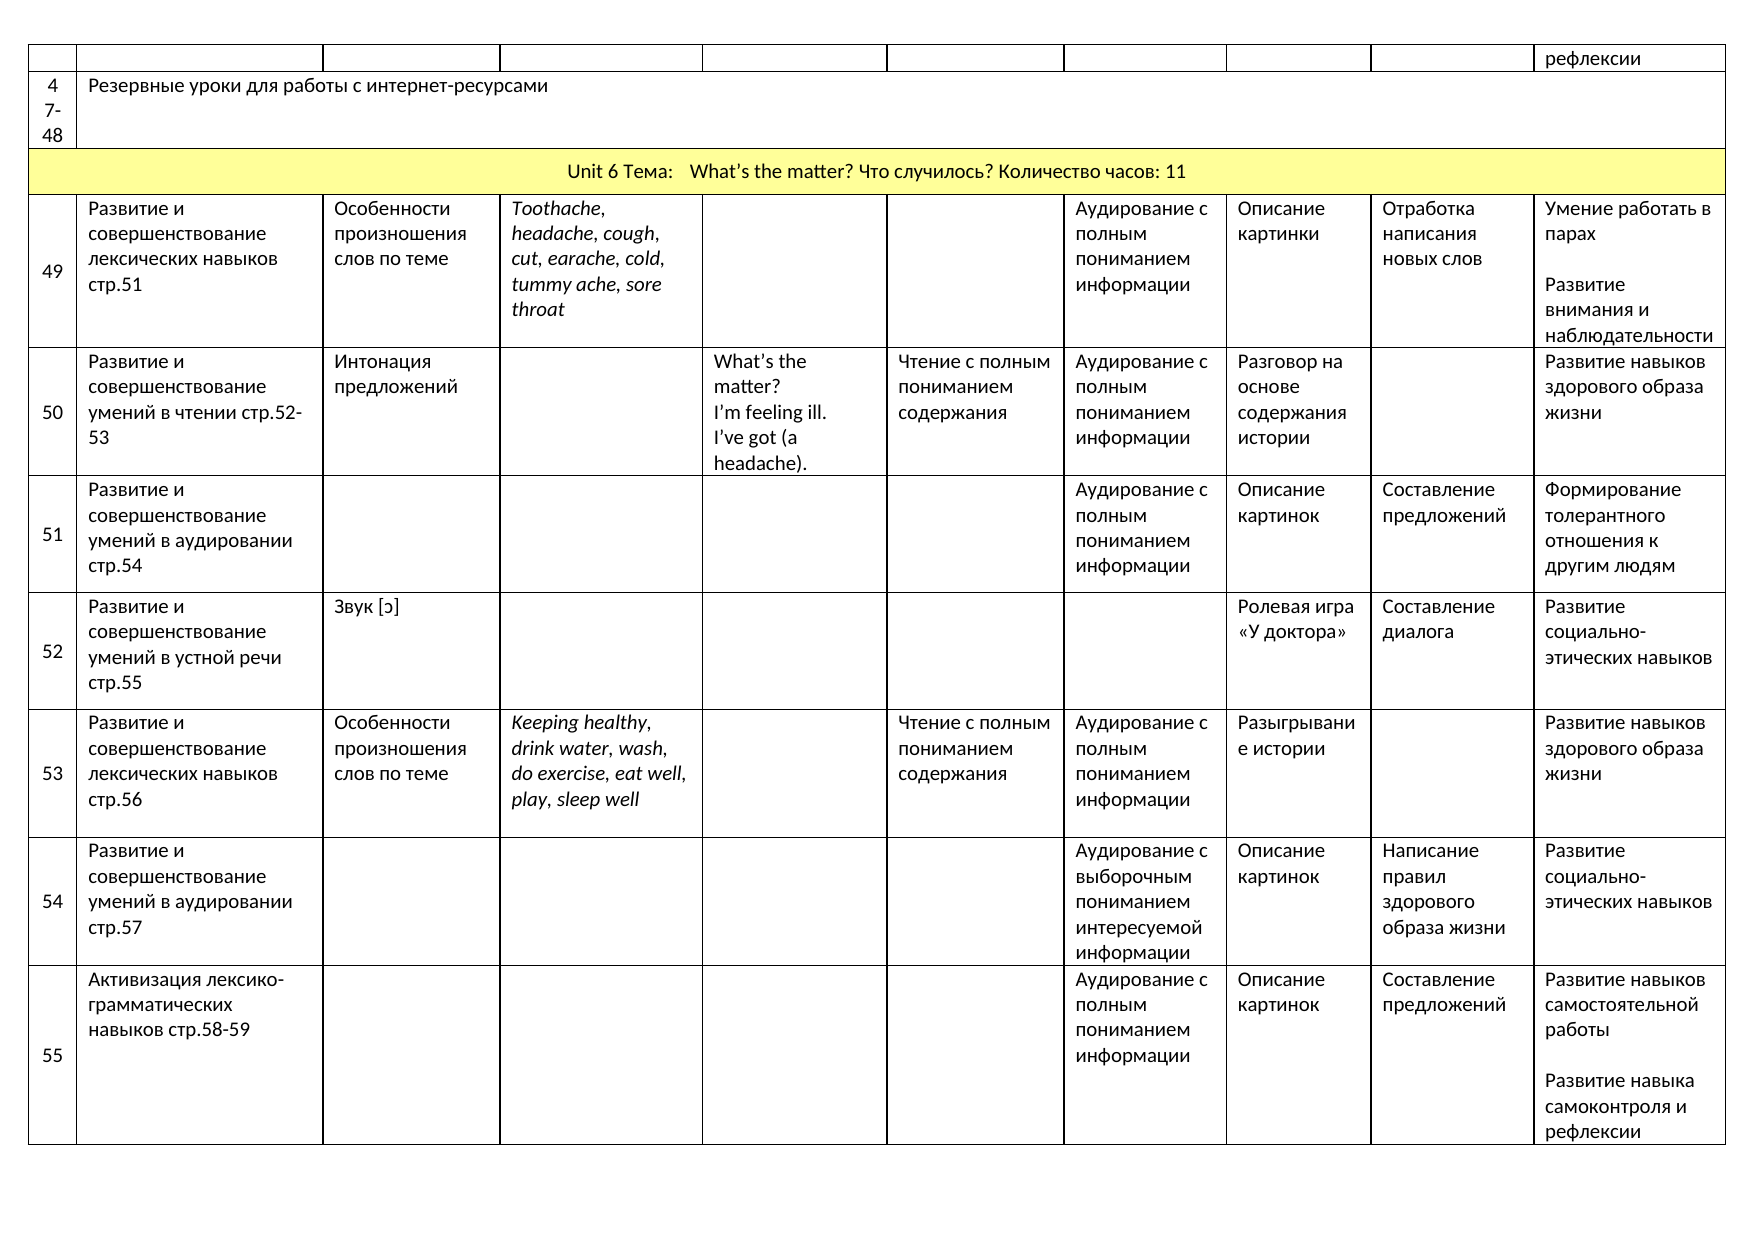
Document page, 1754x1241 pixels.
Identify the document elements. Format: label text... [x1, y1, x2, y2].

table_cell [888, 838, 1063, 965]
table_cell Особенности произношения слов по теме [324, 195, 499, 347]
table_cell [501, 838, 702, 965]
table_cell 46 [29, 45, 76, 71]
table_cell [501, 45, 702, 71]
table_cell [324, 966, 499, 1144]
table_cell Разговор на основе содержания истории [1227, 348, 1370, 475]
table_cell [1065, 593, 1226, 708]
table_cell Составление предложений [1372, 966, 1533, 1144]
table_cell Развитие и совершенствование умений в аудировании стр.54 [77, 476, 322, 592]
table_cell Составление диалога [1372, 593, 1533, 708]
table_cell 55 [29, 966, 76, 1144]
table_cell Развитие навыков здорового образа жизни [1535, 348, 1725, 475]
table_cell Unit 6 Тема: What’s the matter? Что случилось? Количество часов: 11 [29, 149, 1725, 194]
table_cell Описание картинки [1227, 195, 1370, 347]
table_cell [1535, 45, 1725, 71]
table_cell What’s the matter? I’m feeling ill. I’ve got (a headache). [703, 348, 886, 475]
table_cell Интонация предложений [324, 348, 499, 475]
table_cell Аудирование с полным пониманием информации [1065, 348, 1226, 475]
table_cell Написание правил здорового образа жизни [1372, 838, 1533, 965]
table_cell Развитие и совершенствование умений в аудировании стр.57 [77, 838, 322, 965]
table_cell Описание картинок [1227, 838, 1370, 965]
table_cell [501, 348, 702, 475]
table_cell Ролевая игра «У доктора» [1227, 593, 1370, 708]
table_cell [888, 966, 1063, 1144]
table_cell Развитие навыков здорового образа жизни [1535, 710, 1725, 837]
table_cell 47-48 [29, 72, 76, 148]
table_cell Разыгрывание истории [1227, 710, 1370, 837]
table_cell 51 [29, 476, 76, 592]
table_cell Резервные уроки для работы с интернет-ресурсами [77, 72, 1725, 148]
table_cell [1227, 45, 1370, 71]
table_cell Keeping healthy, drink water, wash, do exercise, eat well, play, sleep well [501, 710, 702, 837]
table_cell [888, 45, 1063, 71]
table_cell [703, 45, 886, 71]
table_cell [1372, 45, 1533, 71]
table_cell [1065, 45, 1226, 71]
table_cell [888, 593, 1063, 708]
table_cell 53 [29, 710, 76, 837]
table_cell [324, 838, 499, 965]
table_cell [703, 195, 886, 347]
table_cell [703, 966, 886, 1144]
table_cell [1372, 348, 1533, 475]
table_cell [77, 45, 322, 71]
table_cell [501, 593, 702, 708]
table_cell Аудирование с полным пониманием информации [1065, 195, 1226, 347]
table_cell [501, 476, 702, 592]
table_cell Описание картинок [1227, 476, 1370, 592]
table_cell Toothache, headache, cough, cut, earache, cold, tummy ache, sore throat [501, 195, 702, 347]
table_cell Умение работать в парах Развитие внимания и наблюдательности [1535, 195, 1725, 347]
table_cell Развитие социально-этических навыков [1535, 838, 1725, 965]
table_cell Чтение с полным пониманием содержания [888, 710, 1063, 837]
table_cell Описание картинок [1227, 966, 1370, 1144]
table_cell Чтение с полным пониманием содержания [888, 348, 1063, 475]
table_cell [1065, 966, 1226, 1144]
table_cell Аудирование с полным пониманием информации [1065, 710, 1226, 837]
table_cell Особенности произношения слов по теме [324, 710, 499, 837]
table_cell Активизация лексико-грамматических навыков стр.58-59 [77, 966, 322, 1144]
table_cell Развитие и совершенствование умений в чтении стр.52-53 [77, 348, 322, 475]
table_cell 50 [29, 348, 76, 475]
table_cell Аудирование с выборочным пониманием интересуемой информации [1065, 838, 1226, 965]
table_cell [1372, 710, 1533, 837]
table_cell [888, 476, 1063, 592]
table_cell Аудирование с полным пониманием информации [1065, 476, 1226, 592]
table_cell Отработка написания новых слов [1372, 195, 1533, 347]
table_cell Развитие и совершенствование лексических навыков стр.56 [77, 710, 322, 837]
table_cell Формирование толерантного отношения к другим людям [1535, 476, 1725, 592]
table_cell [703, 710, 886, 837]
table_cell [703, 476, 886, 592]
table_cell Развитие и совершенствование умений в устной речи стр.55 [77, 593, 322, 708]
table_cell [888, 195, 1063, 347]
table_cell [703, 838, 886, 965]
table_cell 52 [29, 593, 76, 708]
table_cell 54 [29, 838, 76, 965]
table_cell [324, 476, 499, 592]
table_cell Развитие навыков самостоятельной работы Развитие навыка самоконтроля и рефлексии [1535, 966, 1725, 1144]
table_cell Звук [ɔ] [324, 593, 499, 708]
table_cell Развитие социально-этических навыков [1535, 593, 1725, 708]
table_cell Развитие и совершенствование лексических навыков стр.51 [77, 195, 322, 347]
table_cell Составление предложений [1372, 476, 1533, 592]
table_cell 49 [29, 195, 76, 347]
table_cell [501, 966, 702, 1144]
table_cell [703, 593, 886, 708]
table_cell [324, 45, 499, 71]
